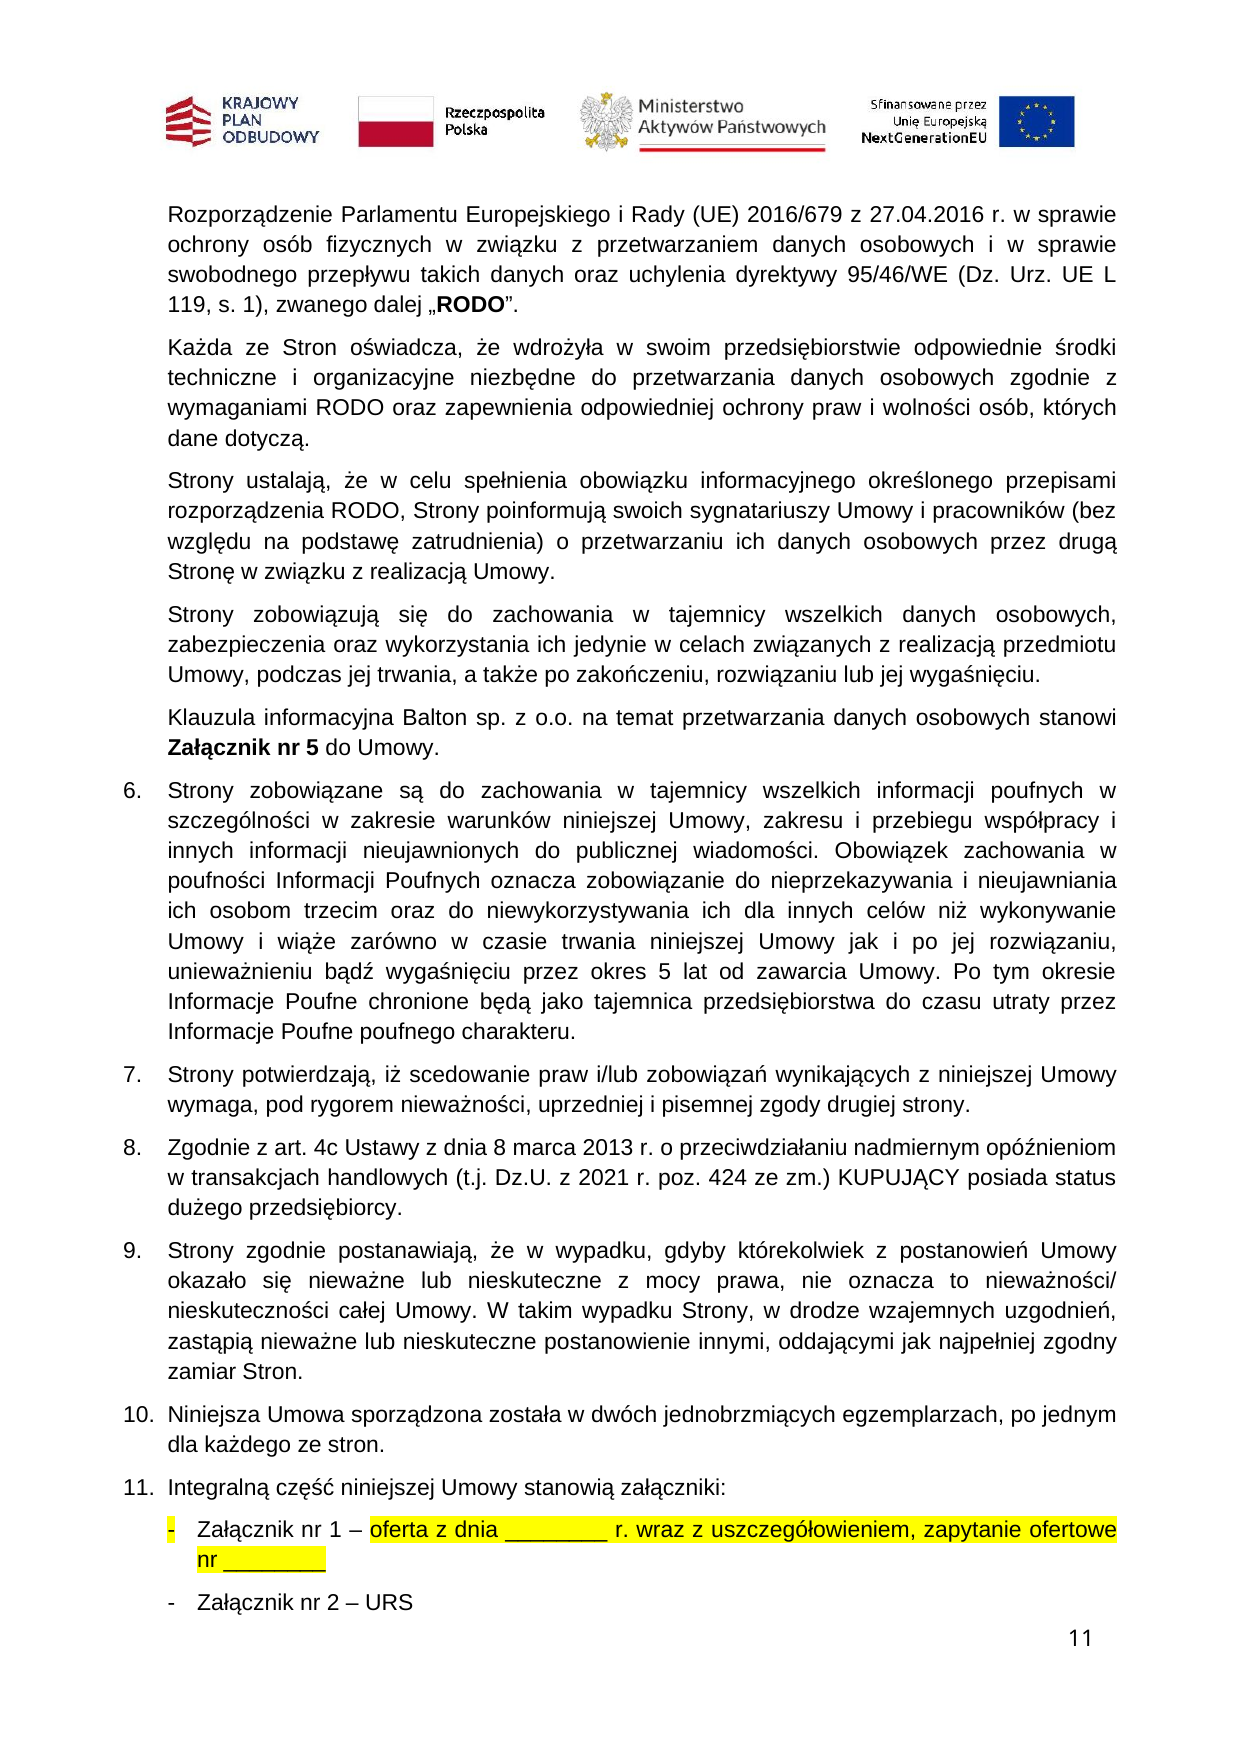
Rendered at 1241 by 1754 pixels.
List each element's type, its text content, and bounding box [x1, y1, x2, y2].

text Każda ze Stron oświadcza, że wdrożyła w swoim przedsiębiorstwie odpowiednie środki techniczne i organizacyjne niezbędne do przetwarzania danych osobowych zgodnie z wymaganiami RODO oraz zapewnienia odpowiedniej ochrony praw i wolności osób, których dane dotyczą. [167, 334, 1117, 451]
list Załącznik nr 1 – oferta z dnia ________ r. wraz z uszczegółowieniem, zapytanie ofertowe nr ________ [167, 1516, 1117, 1573]
list Zgodnie z art. 4c Ustawy z dnia 8 marca 2013 r. o przeciwdziałaniu nadmiernym opóźnieniom w transakcjach handlowych (t.j. Dz.U. z 2021 r. poz. 424 ze zm.) KUPUJĄCY posiada status dużego przedsiębiorcy. [123, 1134, 1117, 1221]
list Niniejsza Umowa sporządzona została w dwóch jednobrzmiących egzemplarzach, po jednym dla każdego ze stron. [123, 1401, 1117, 1457]
picture [147, 73, 1093, 173]
list Strony potwierdzają, iż scedowanie praw i/lub zobowiązań wynikających z niniejszej Umowy wymaga, pod rygorem nieważności, uprzedniej i pisemnej zgody drugiej strony. [123, 1061, 1117, 1118]
list Strony zgodnie postanawiają, że w wypadku, gdyby którekolwiek z postanowień Umowy okazało się nieważne lub nieskuteczne z mocy prawa, nie oznacza to nieważności/ nieskuteczności całej Umowy. W takim wypadku Strony, w drodze wzajemnych uzgodnień, zastąpią nieważne lub nieskuteczne postanowienie innymi, oddającymi jak najpełniej zgodny zamiar Stron. [123, 1237, 1117, 1384]
text Strony ustalają, że w celu spełnienia obowiązku informacyjnego określonego przepisami rozporządzenia RODO, Strony poinformują swoich sygnatariuszy Umowy i pracowników (bez względu na podstawę zatrudnienia) o przetwarzaniu ich danych osobowych przez drugą Stronę w związku z realizacją Umowy. [167, 467, 1117, 584]
list Integralną część niniejszej Umowy stanowią załączniki: [123, 1473, 1117, 1500]
text Strony zobowiązują się do zachowania w tajemnicy wszelkich danych osobowych, zabezpieczenia oraz wykorzystania ich jedynie w celach związanych z realizacją przedmiotu Umowy, podczas jej trwania, a także po zakończeniu, rozwiązaniu lub jej wygaśnięciu. [167, 601, 1117, 687]
list Strony zobowiązane są do zachowania w tajemnicy wszelkich informacji poufnych w szczególności w zakresie warunków niniejszej Umowy, zakresu i przebiegu współpracy i innych informacji nieujawnionych do publicznej wiadomości. Obowiązek zachowania w poufności Informacji Poufnych oznacza zobowiązanie do nieprzekazywania i nieujawniania ich osobom trzecim oraz do niewykorzystywania ich dla innych celów niż wykonywanie Umowy i wiąże zarówno w czasie trwania niniejszej Umowy jak i po jej rozwiązaniu, unieważnieniu bądź wygaśnięciu przez okres 5 lat od zawarcia Umowy. Po tym okresie Informacje Poufne chronione będą jako tajemnica przedsiębiorstwa do czasu utraty przez Informacje Poufne poufnego charakteru. [123, 777, 1117, 1045]
text Klauzula informacyjna Balton sp. z o.o. na temat przetwarzania danych osobowych stanowi Załącznik nr 5 do Umowy. [167, 704, 1117, 760]
list Załącznik nr 2 – URS [167, 1589, 1117, 1616]
